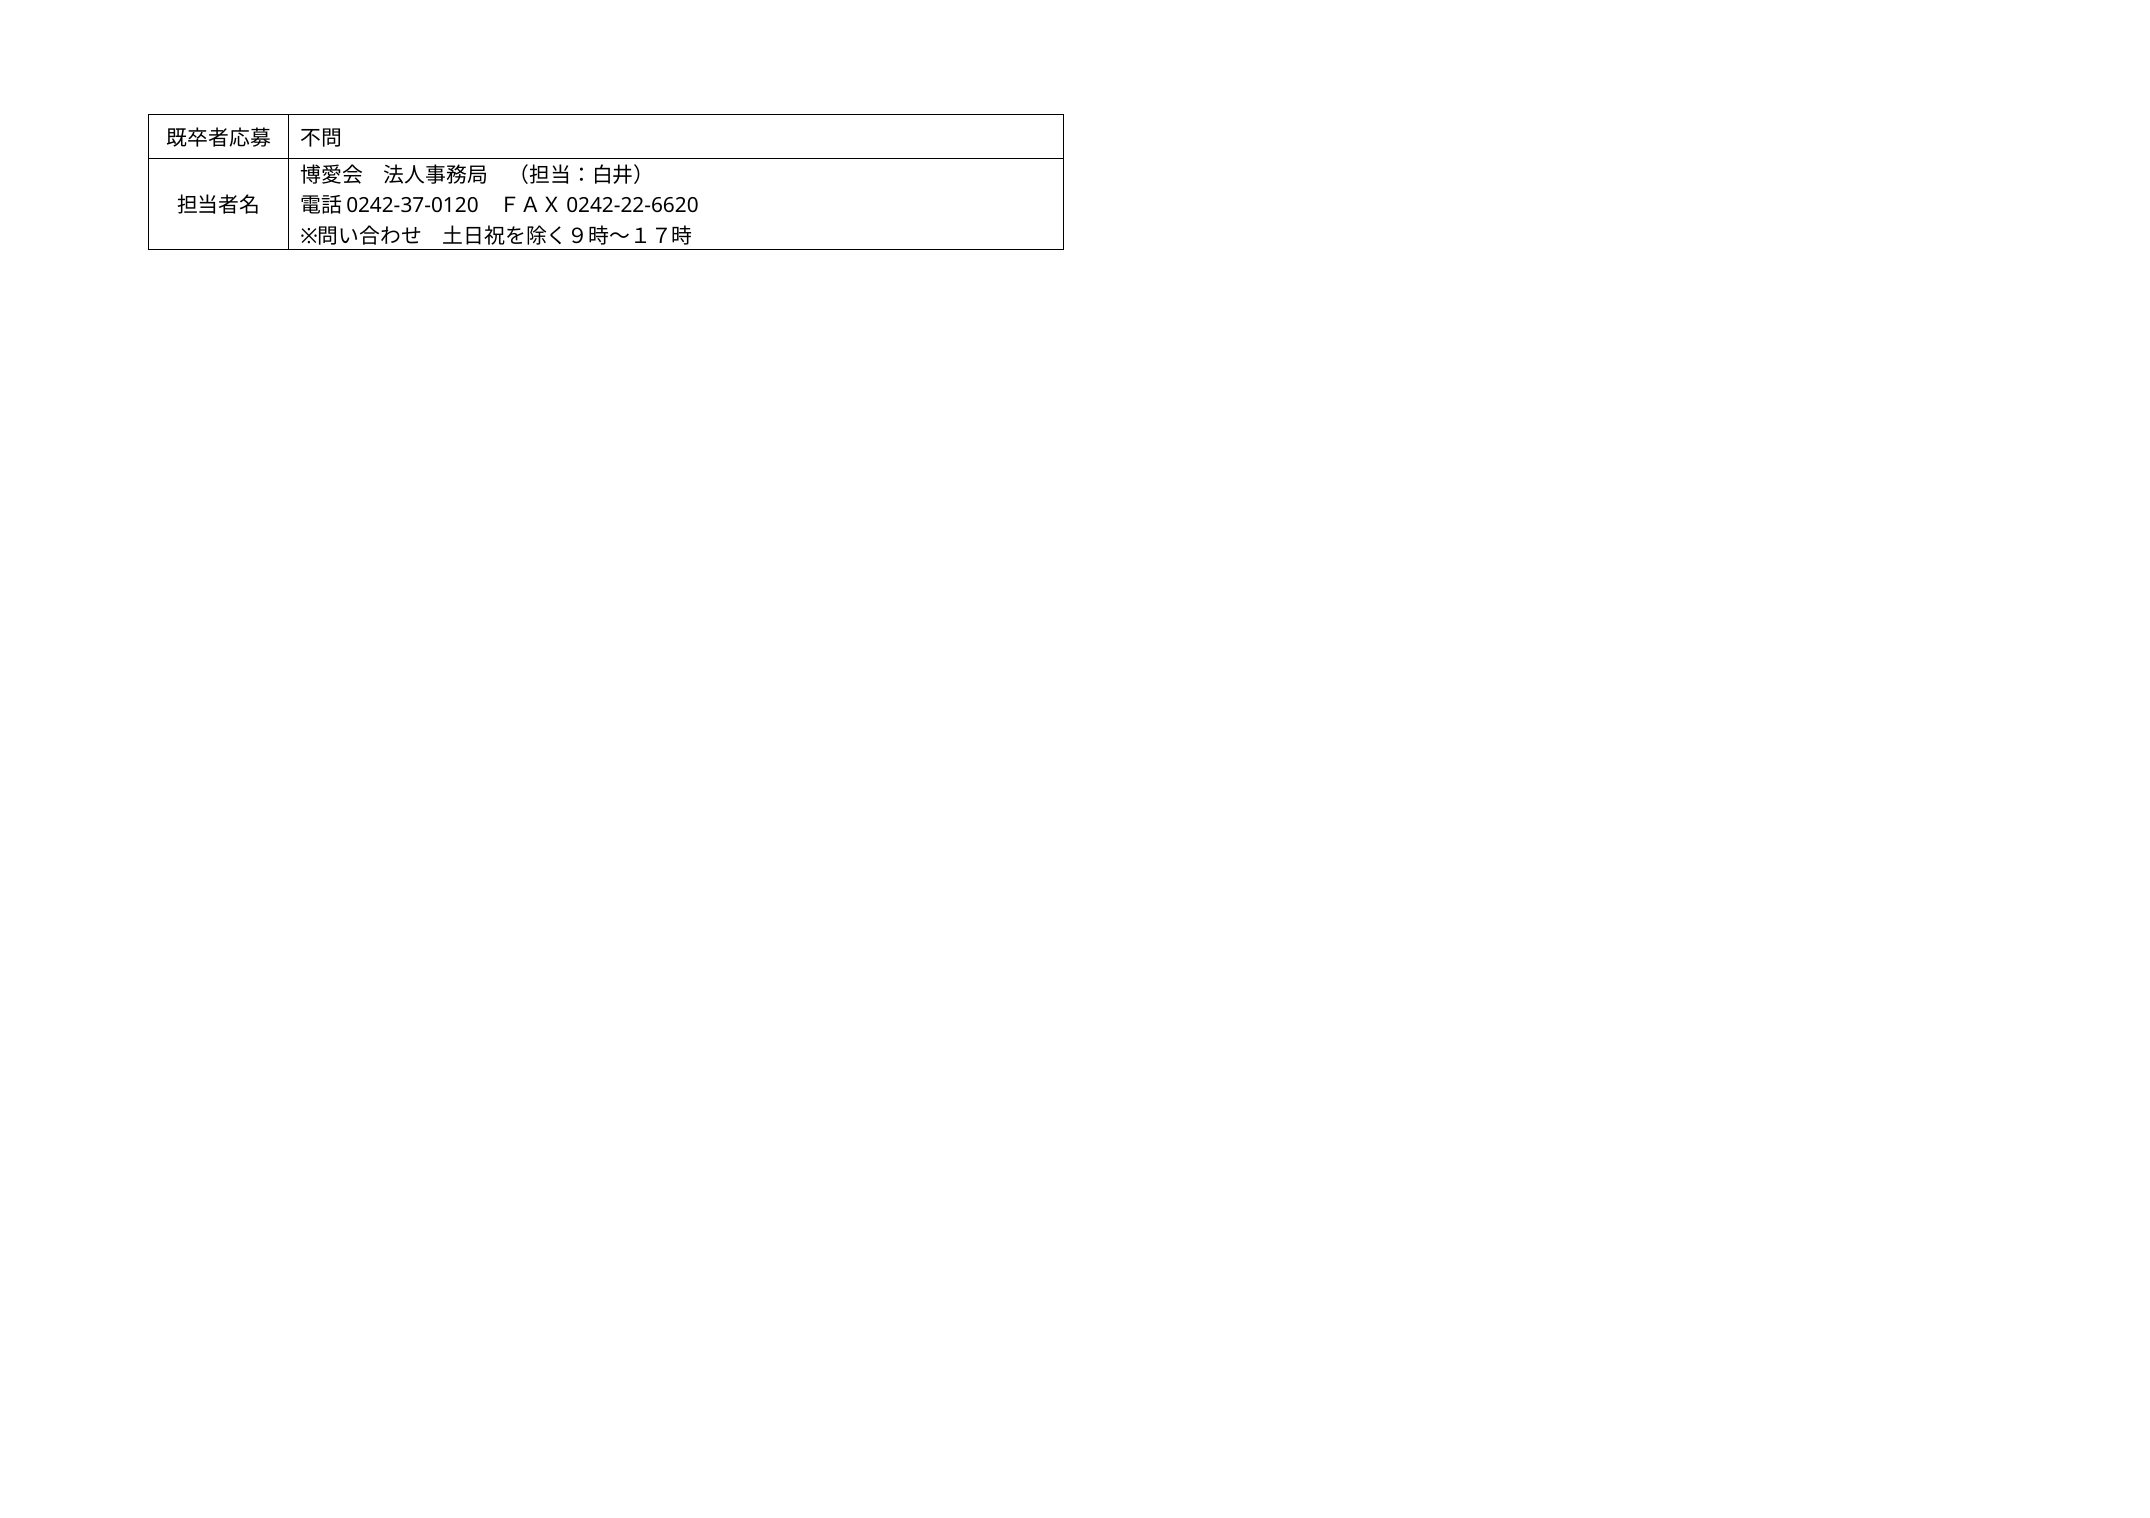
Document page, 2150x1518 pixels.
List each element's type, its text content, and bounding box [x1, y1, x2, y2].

table_cell 既卒者応募 [149, 115, 288, 157]
table_cell 担当者名 [149, 159, 288, 249]
table_cell 博愛会 法人事務局 （担当：白井） 電話0242-37-0120 ＦＡＸ0242-22-6620 ※問い合わせ 土日祝を除く９時～１７時 [289, 159, 1063, 249]
table_cell 不問 [289, 115, 1063, 157]
